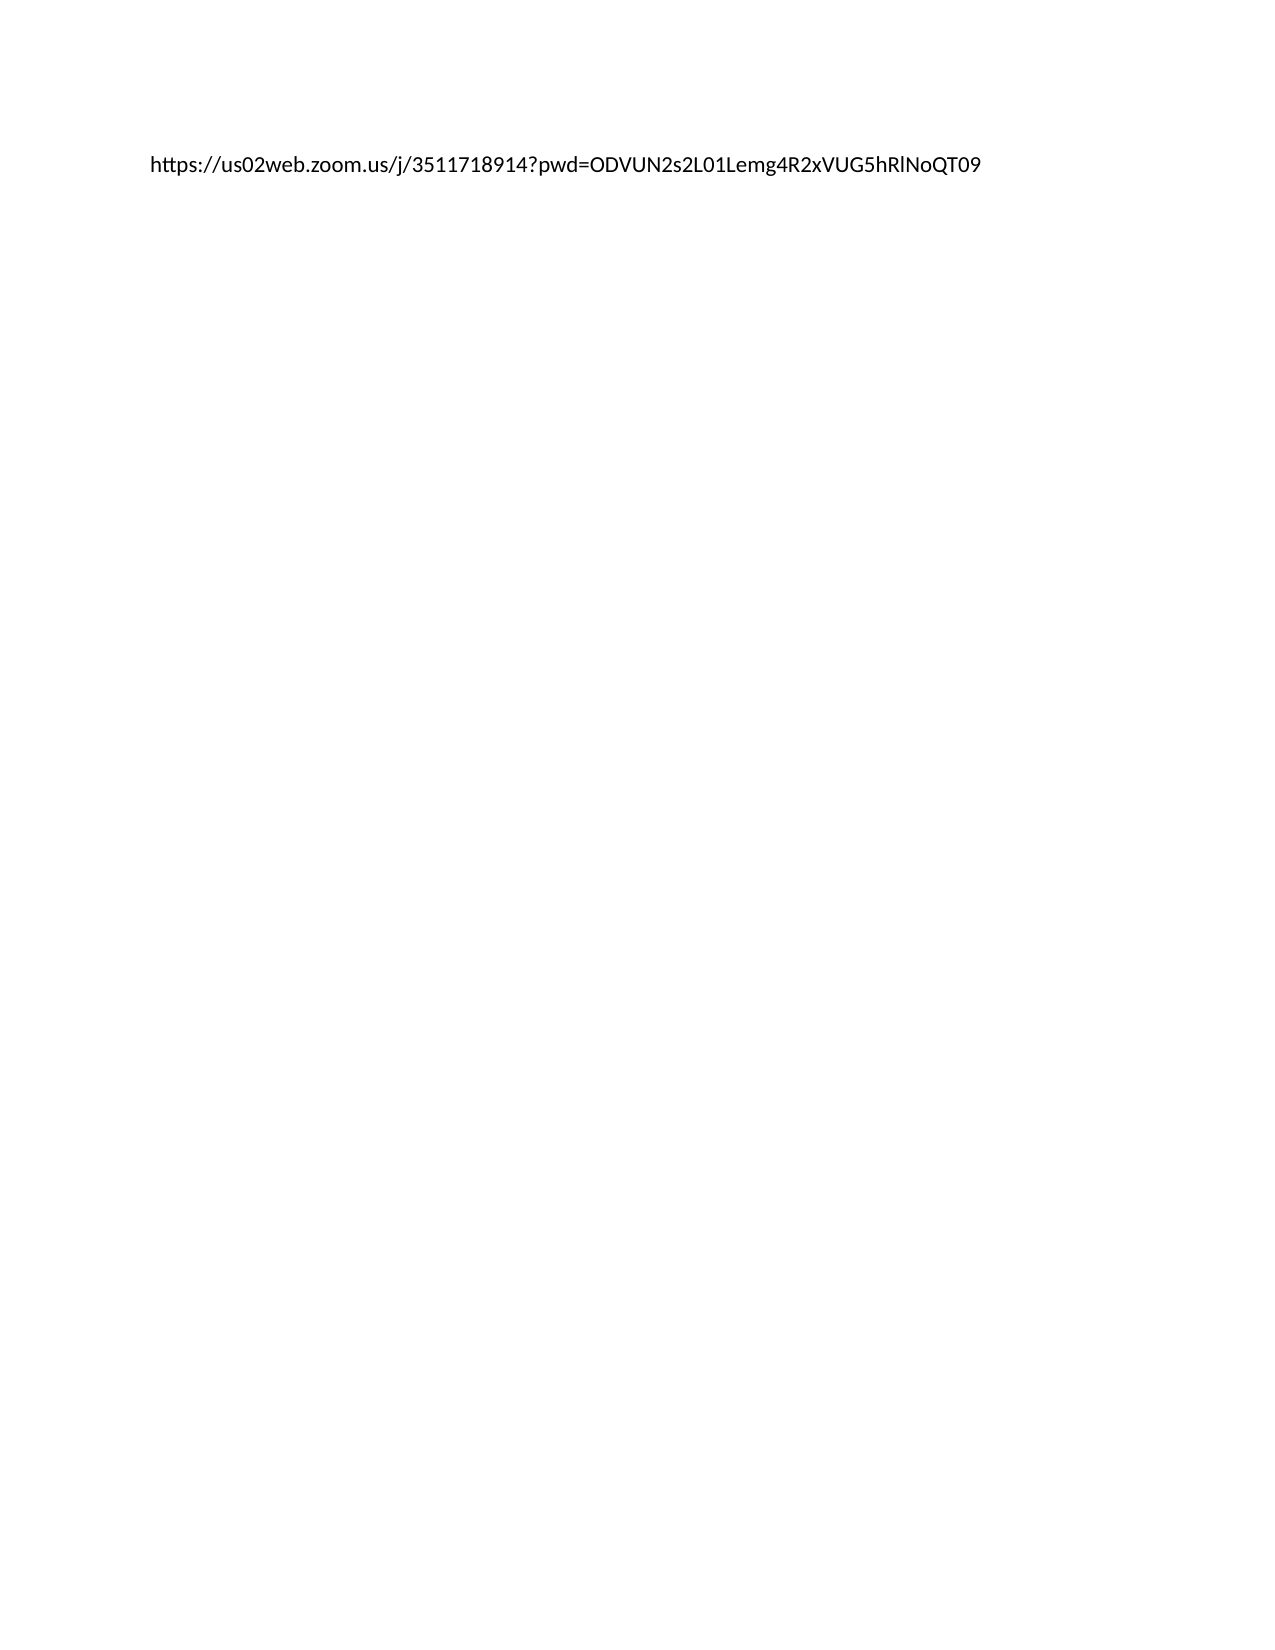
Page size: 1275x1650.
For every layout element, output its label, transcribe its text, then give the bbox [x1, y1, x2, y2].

text https://us02web.zoom.us/j/3511718914?pwd=ODVUN2s2L01Lemg4R2xVUG5hRlNoQT09 [150, 150, 1125, 178]
